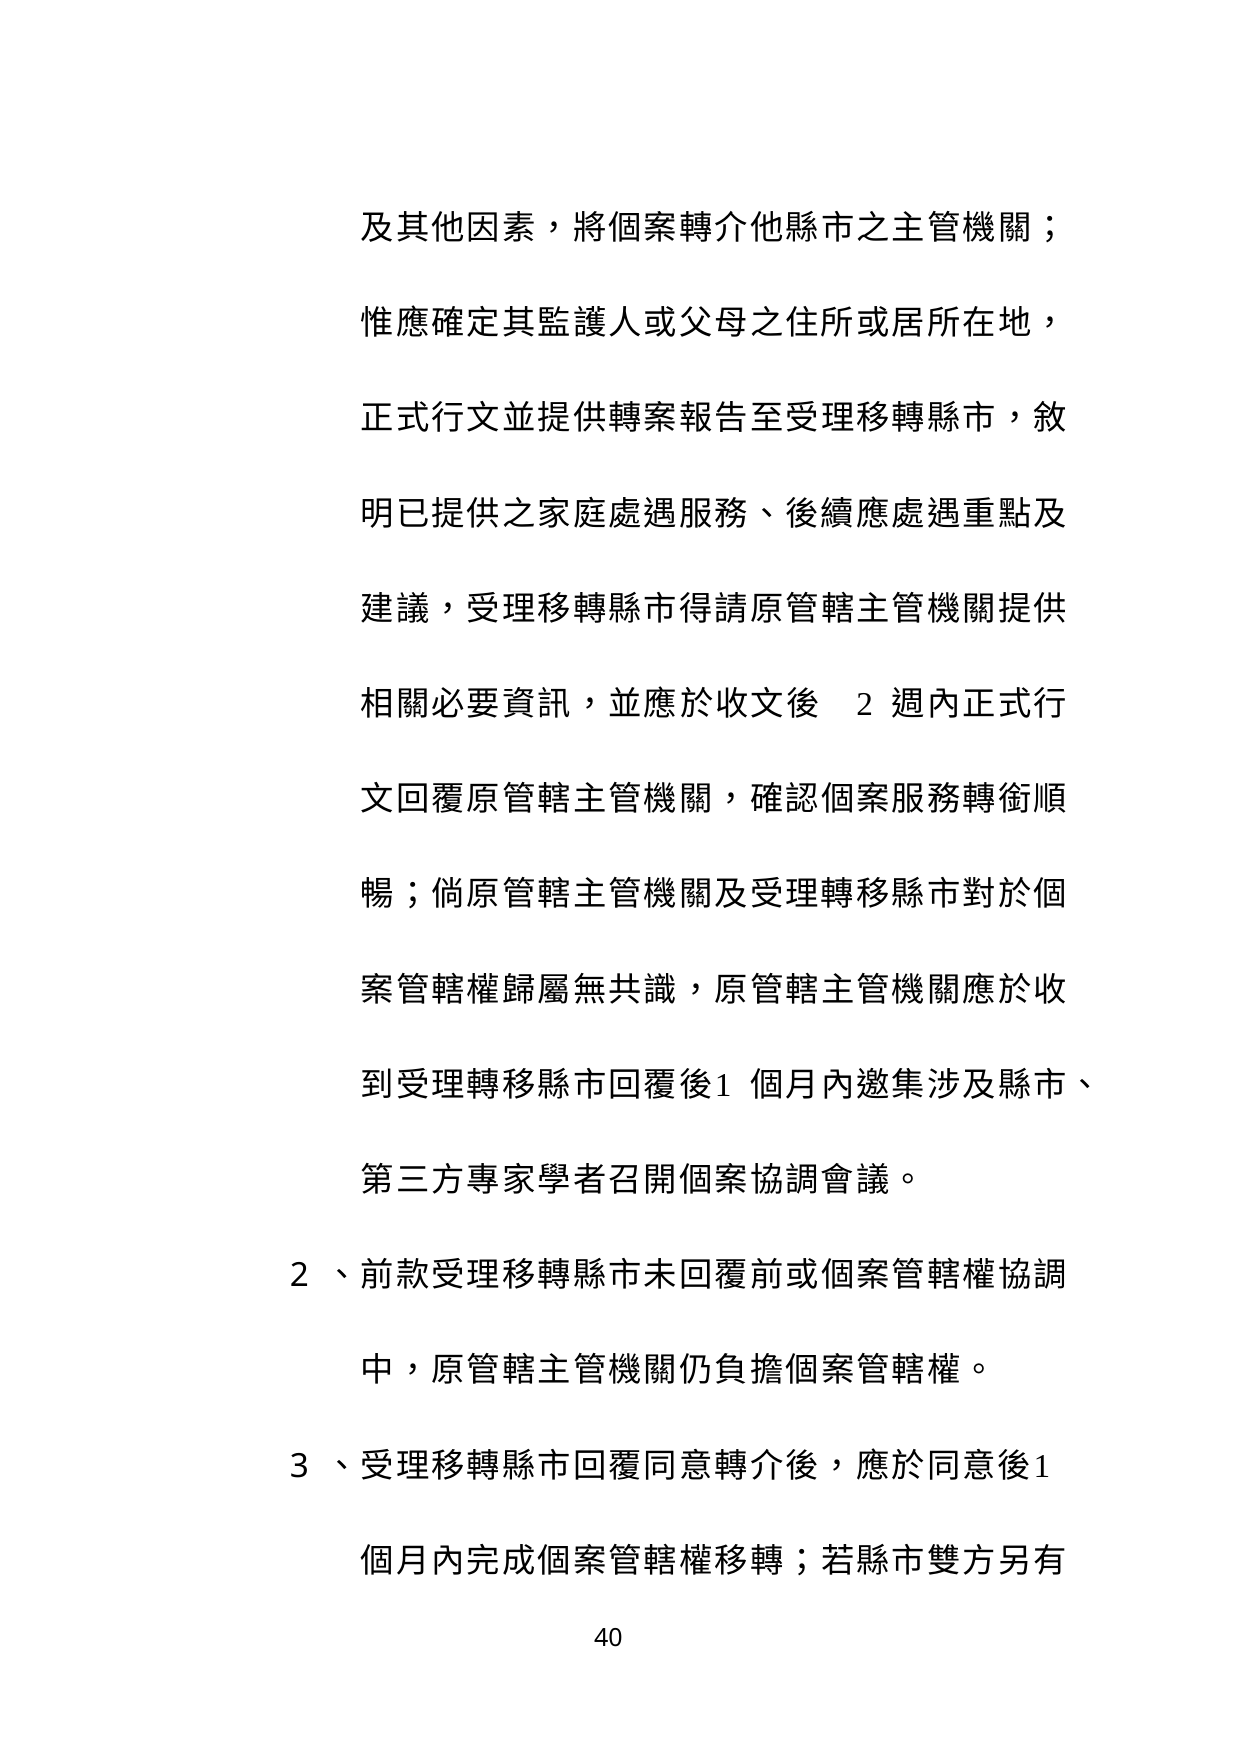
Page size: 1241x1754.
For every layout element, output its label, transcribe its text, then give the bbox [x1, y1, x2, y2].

subtitle 前款受理移轉縣市未回覆前或個案管轄權協調中，原管轄主管機關仍負擔個案管轄權。 [272, 1224, 1069, 1415]
subtitle 受理移轉縣市回覆同意轉介後，應於同意後1個月內完成個案管轄權移轉；若縣市雙方另有約定，依其約定。 [272, 1415, 1069, 1605]
